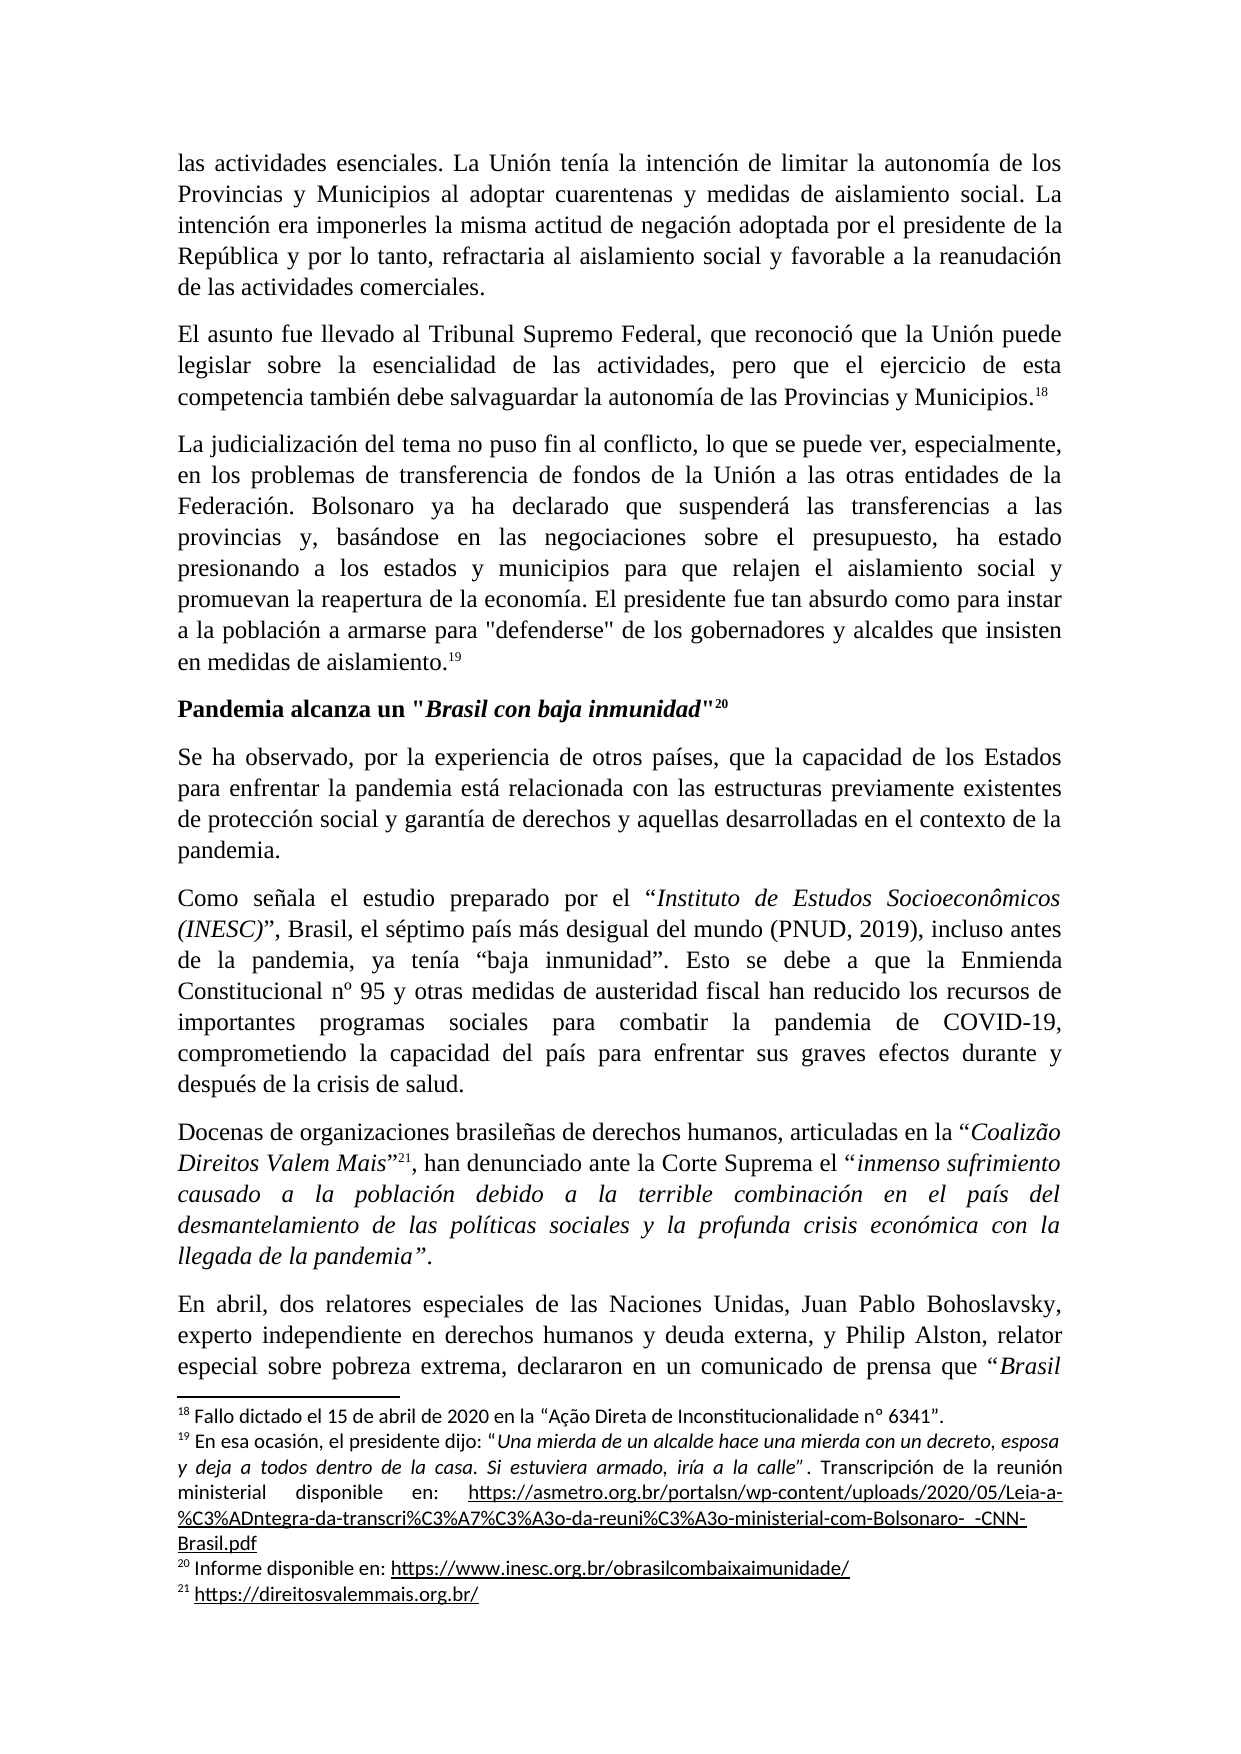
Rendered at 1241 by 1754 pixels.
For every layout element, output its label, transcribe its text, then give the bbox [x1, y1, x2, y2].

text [177, 148, 1063, 301]
text Como señala el estudio preparado por el “Instituto de Estudos Socioeconômicos (INESC)”, Brasil, el séptimo país más desigual del mundo (PNUD, 2019), incluso antes de la pandemia, ya tenía “baja inmunidad”. Esto se debe a que la Enmienda Constitucional nº 95 y otras medidas de austeridad fiscal han reducido los recursos de importantes programas sociales para combatir la pandemia de COVID-19, comprometiendo la capacidad del país para enfrentar sus graves efectos durante y después de la crisis de salud. [177, 883, 1063, 1098]
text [177, 1289, 1063, 1379]
text La judicialización del tema no puso fin al conflicto, lo que se puede ver, especialmente, en los problemas de transferencia de fondos de la Unión a las otras entidades de la Federación. Bolsonaro ya ha declarado que suspenderá las transferencias a las provincias y, basándose en las negociaciones sobre el presupuesto, ha estado presionando a los estados y municipios para que relajen el aislamiento social y promuevan la reapertura de la economía. El presidente fue tan absurdo como para instar a la población a armarse para "defenderse" de los gobernadores y alcaldes que insisten en medidas de aislamiento. [177, 429, 1063, 675]
text Docenas de organizaciones brasileñas de derechos humanos, articuladas en la “Coalizão Direitos Valem Mais”, han denunciado ante la Corte Suprema el “inmenso sufrimiento causado a la población debido a la terrible combinación en el país del desmantelamiento de las políticas sociales y la profunda crisis económica con la llegada de la pandemia”. [177, 1117, 1063, 1270]
text Pandemia alcanza un "Brasil con baja inmunidad" [177, 694, 1063, 723]
text El asunto fue llevado al Tribunal Supremo Federal, que reconoció que la Unión puede legislar sobre la esencialidad de las actividades, pero que el ejercicio de esta competencia también debe salvaguardar la autonomía de las Provincias y Municipios. [177, 319, 1063, 410]
text Se ha observado, por la experiencia de otros países, que la capacidad de los Estados para enfrentar la pandemia está relacionada con las estructuras previamente existentes de protección social y garantía de derechos y aquellas desarrolladas en el contexto de la pandemia. [177, 742, 1063, 864]
